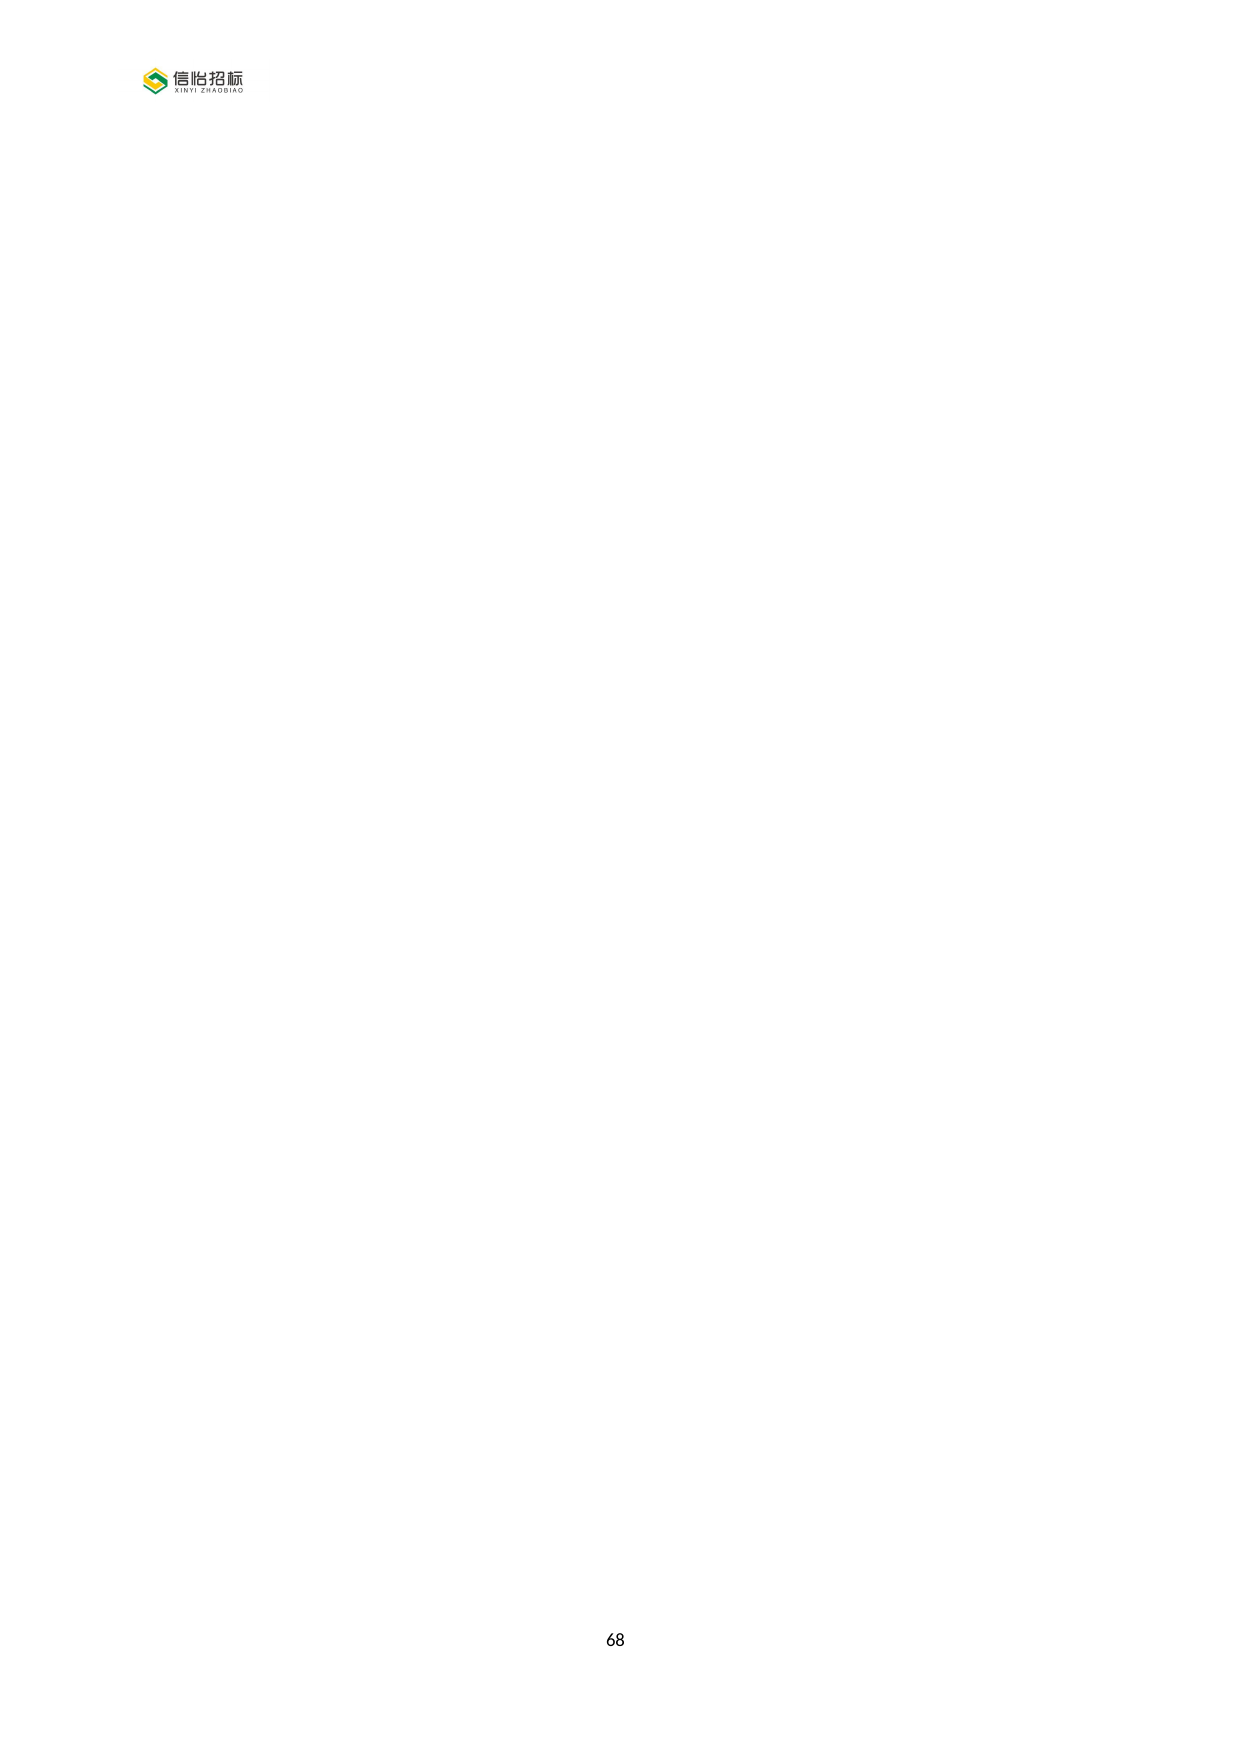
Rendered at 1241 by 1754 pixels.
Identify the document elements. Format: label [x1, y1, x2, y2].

picture [118, 59, 270, 102]
